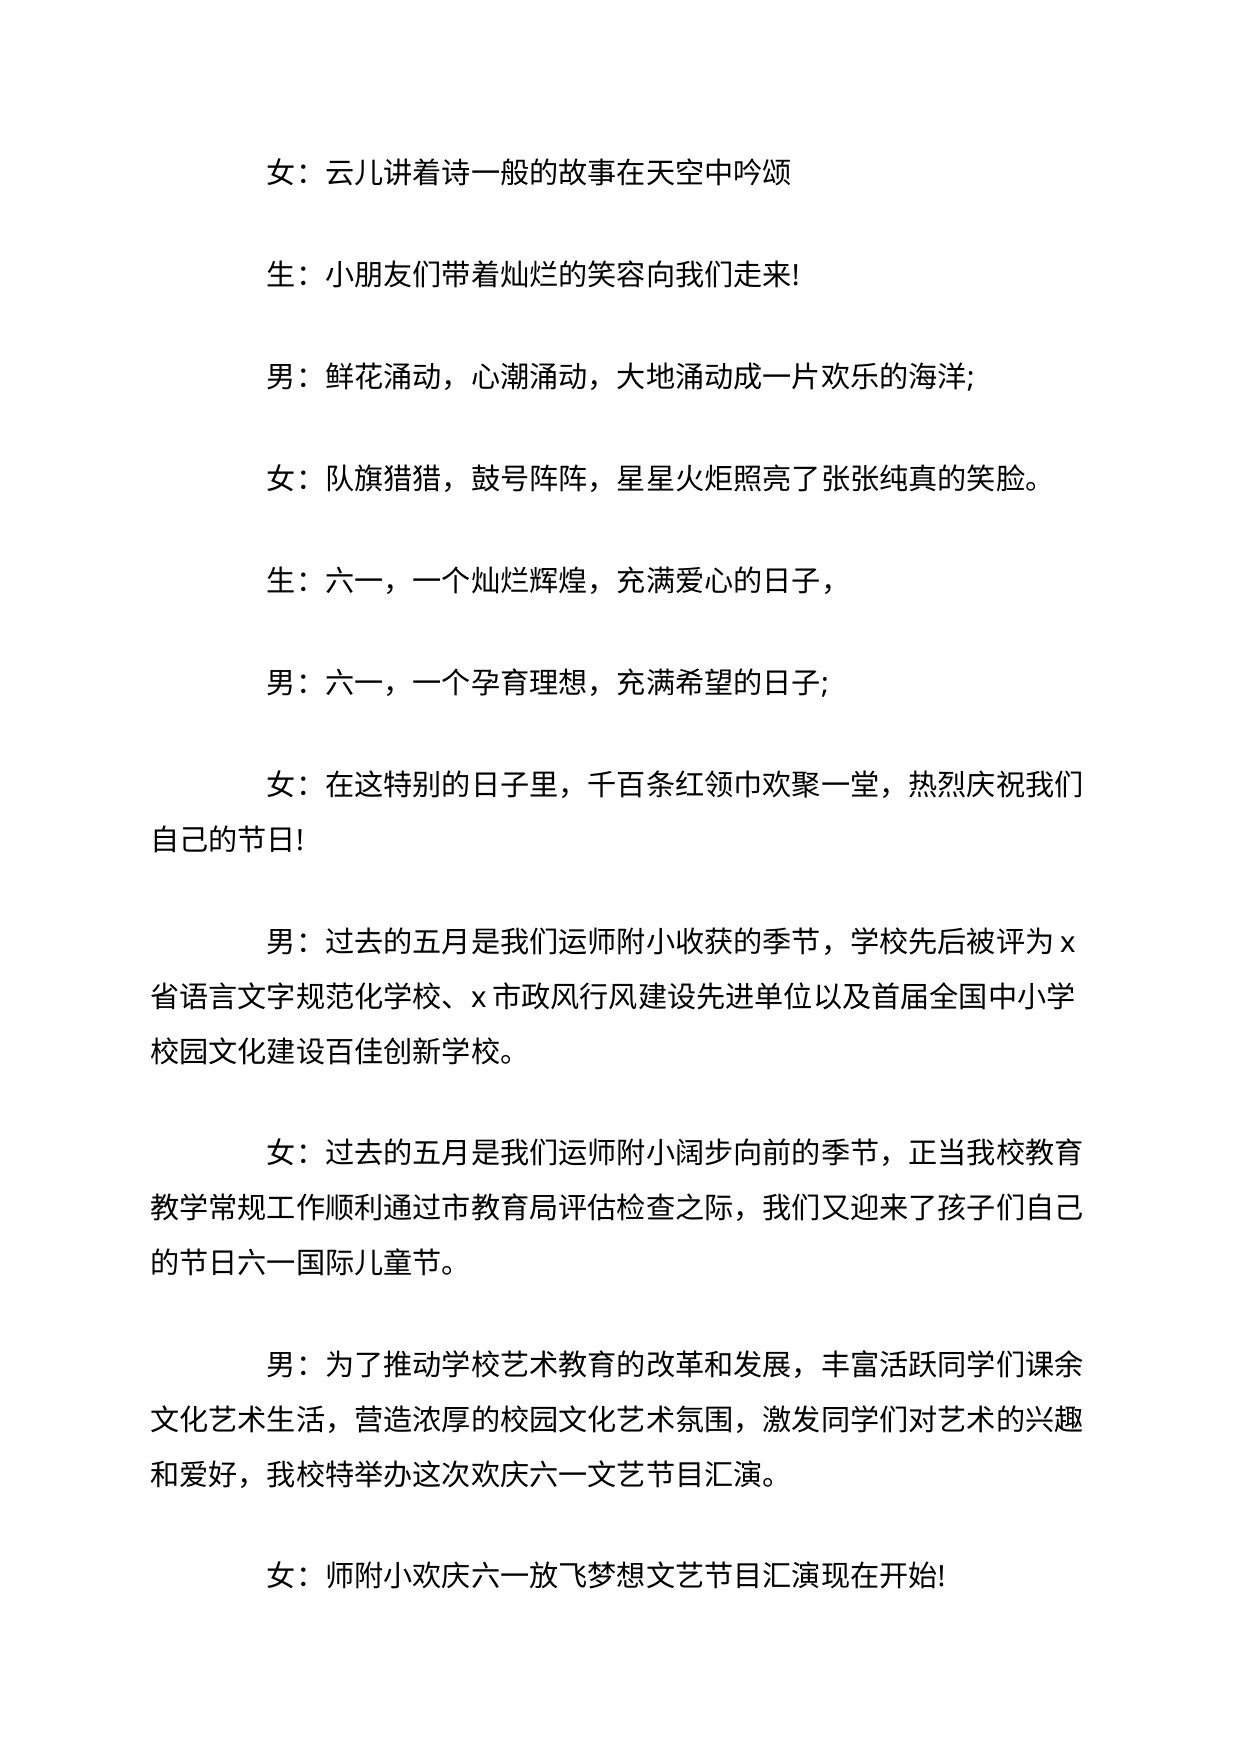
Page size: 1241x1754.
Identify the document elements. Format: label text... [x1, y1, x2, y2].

text 女：师附小欢庆六一放飞梦想文艺节目汇演现在开始! [150, 1553, 1090, 1595]
text 女：过去的五月是我们运师附小阔步向前的季节，正当我校教育教学常规工作顺利通过市教育局评估检查之际，我们又迎来了孩子们自己的节日六一国际儿童节。 [150, 1130, 1090, 1282]
text 男：六一，一个孕育理想，充满希望的日子; [150, 659, 1090, 702]
text 女：队旗猎猎，鼓号阵阵，星星火炬照亮了张张纯真的笑脸。 [150, 456, 1090, 498]
text 女：在这特别的日子里，千百条红领巾欢聚一堂，热烈庆祝我们自己的节日! [150, 761, 1090, 858]
text 生：六一，一个灿烂辉煌，充满爱心的日子， [150, 557, 1090, 600]
text 生：小朋友们带着灿烂的笑容向我们走来! [150, 252, 1090, 294]
text 男：过去的五月是我们运师附小收获的季节，学校先后被评为x省语言文字规范化学校、x市政风行风建设先进单位以及首届全国中小学校园文化建设百佳创新学校。 [150, 918, 1090, 1070]
text 男：鲜花涌动，心潮涌动，大地涌动成一片欢乐的海洋; [150, 354, 1090, 396]
text 男：为了推动学校艺术教育的改革和发展，丰富活跃同学们课余文化艺术生活，营造浓厚的校园文化艺术氛围，激发同学们对艺术的兴趣和爱好，我校特举办这次欢庆六一文艺节目汇演。 [150, 1341, 1090, 1493]
text 女：云儿讲着诗一般的故事在天空中吟颂 [150, 150, 1090, 192]
